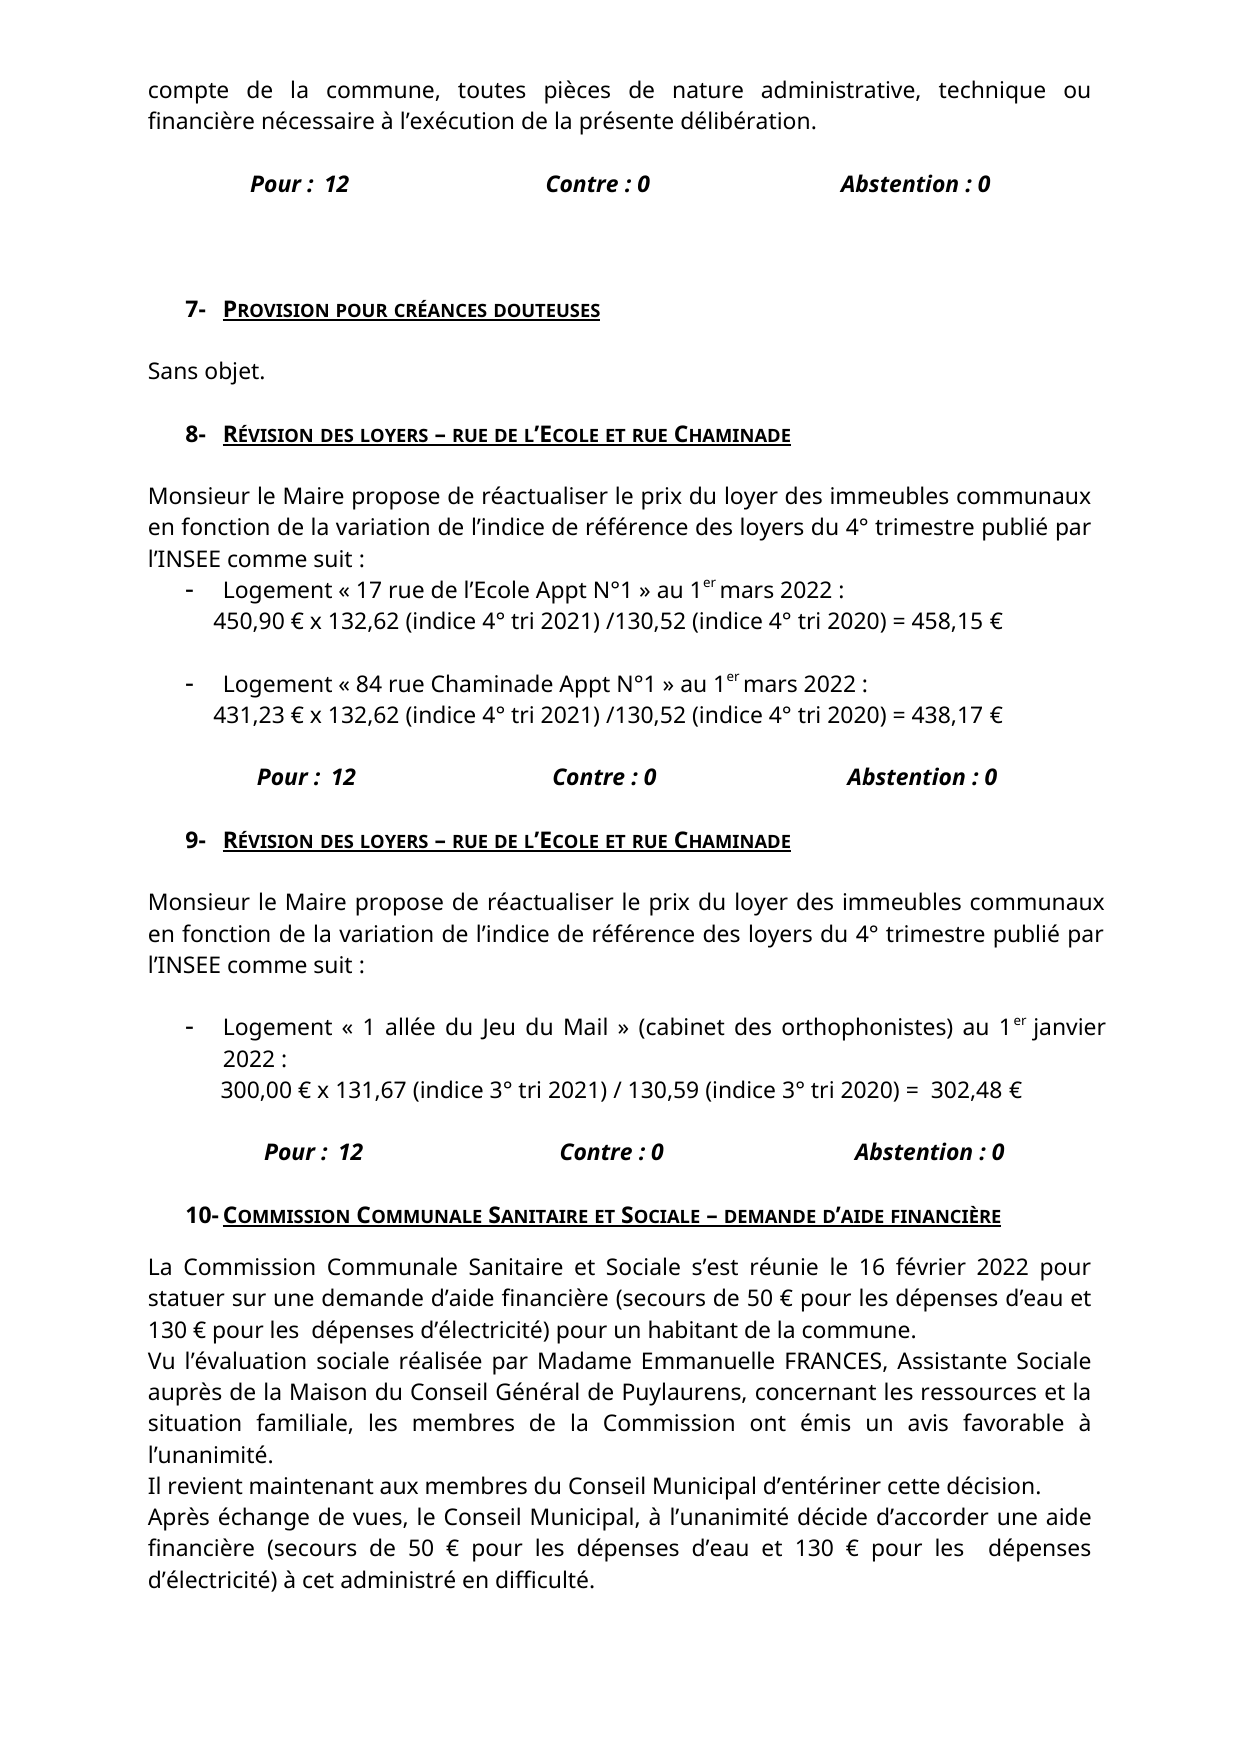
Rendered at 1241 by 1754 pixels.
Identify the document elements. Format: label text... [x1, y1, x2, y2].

text La Commission Communale Sanitaire et Sociale s’est réunie le 16 février 2022 pour statuer sur une demande d’aide financière (secours de 50 € pour les dépenses d’eau et 130 € pour les dépenses d’électricité) pour un habitant de la commune. [148, 1251, 1093, 1345]
list Logement « 84 rue Chaminade Appt N°1 » au 1er mars 2022 : [185, 668, 1093, 699]
text Monsieur le Maire propose de réactualiser le prix du loyer des immeubles communaux en fonction de la variation de l’indice de référence des loyers du 4° trimestre publié par l’INSEE comme suit : [148, 480, 1093, 574]
list Provision pour créances douteuses [185, 293, 1093, 324]
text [148, 74, 1093, 136]
list Commission Communale Sanitaire et Sociale – demande d’aide financière [185, 1199, 1093, 1230]
list Révision des loyers – rue de l’Ecole et rue Chaminade [185, 418, 1093, 449]
table_header 450,90 € x 132,62 (indice 4° tri 2021) /130,52 (indice 4° tri 2020) = 458,15 € [140, 605, 1113, 668]
text Après échange de vues, le Conseil Municipal, à l’unanimité décide d’accorder une aide financière (secours de 50 € pour les dépenses d’eau et 130 € pour les dépenses d’électricité) à cet administré en difficulté. [148, 1501, 1093, 1595]
text Sans objet. [148, 355, 1093, 386]
table_header 431,23 € x 132,62 (indice 4° tri 2021) /130,52 (indice 4° tri 2020) = 438,17 € Pour : 12 Contre : 0 Abstention : 0 Révision des loyers – rue de l’Ecole et rue Chaminade Monsieur le Maire propose de réactualiser le prix du loyer des immeubles communaux en fonction de la variation de l’indice de référence des loyers du 4° trimestre publié par l’INSEE comme suit : Logement « 1 allée du Jeu du Mail » (cabinet des orthophonistes) au 1er janvier 2022 : [140, 699, 1113, 1199]
list Logement « 17 rue de l’Ecole Appt N°1 » au 1er mars 2022 : [185, 574, 1093, 605]
text Vu l’évaluation sociale réalisée par Madame Emmanuelle FRANCES, Assistante Sociale auprès de la Maison du Conseil Général de Puylaurens, concernant les ressources et la situation familiale, les membres de la Commission ont émis un avis favorable à l’unanimité. [148, 1345, 1093, 1470]
text Pour : 12 Contre : 0 Abstention : 0 [148, 168, 1093, 199]
text Il revient maintenant aux membres du Conseil Municipal d’entériner cette décision. [148, 1470, 1093, 1501]
